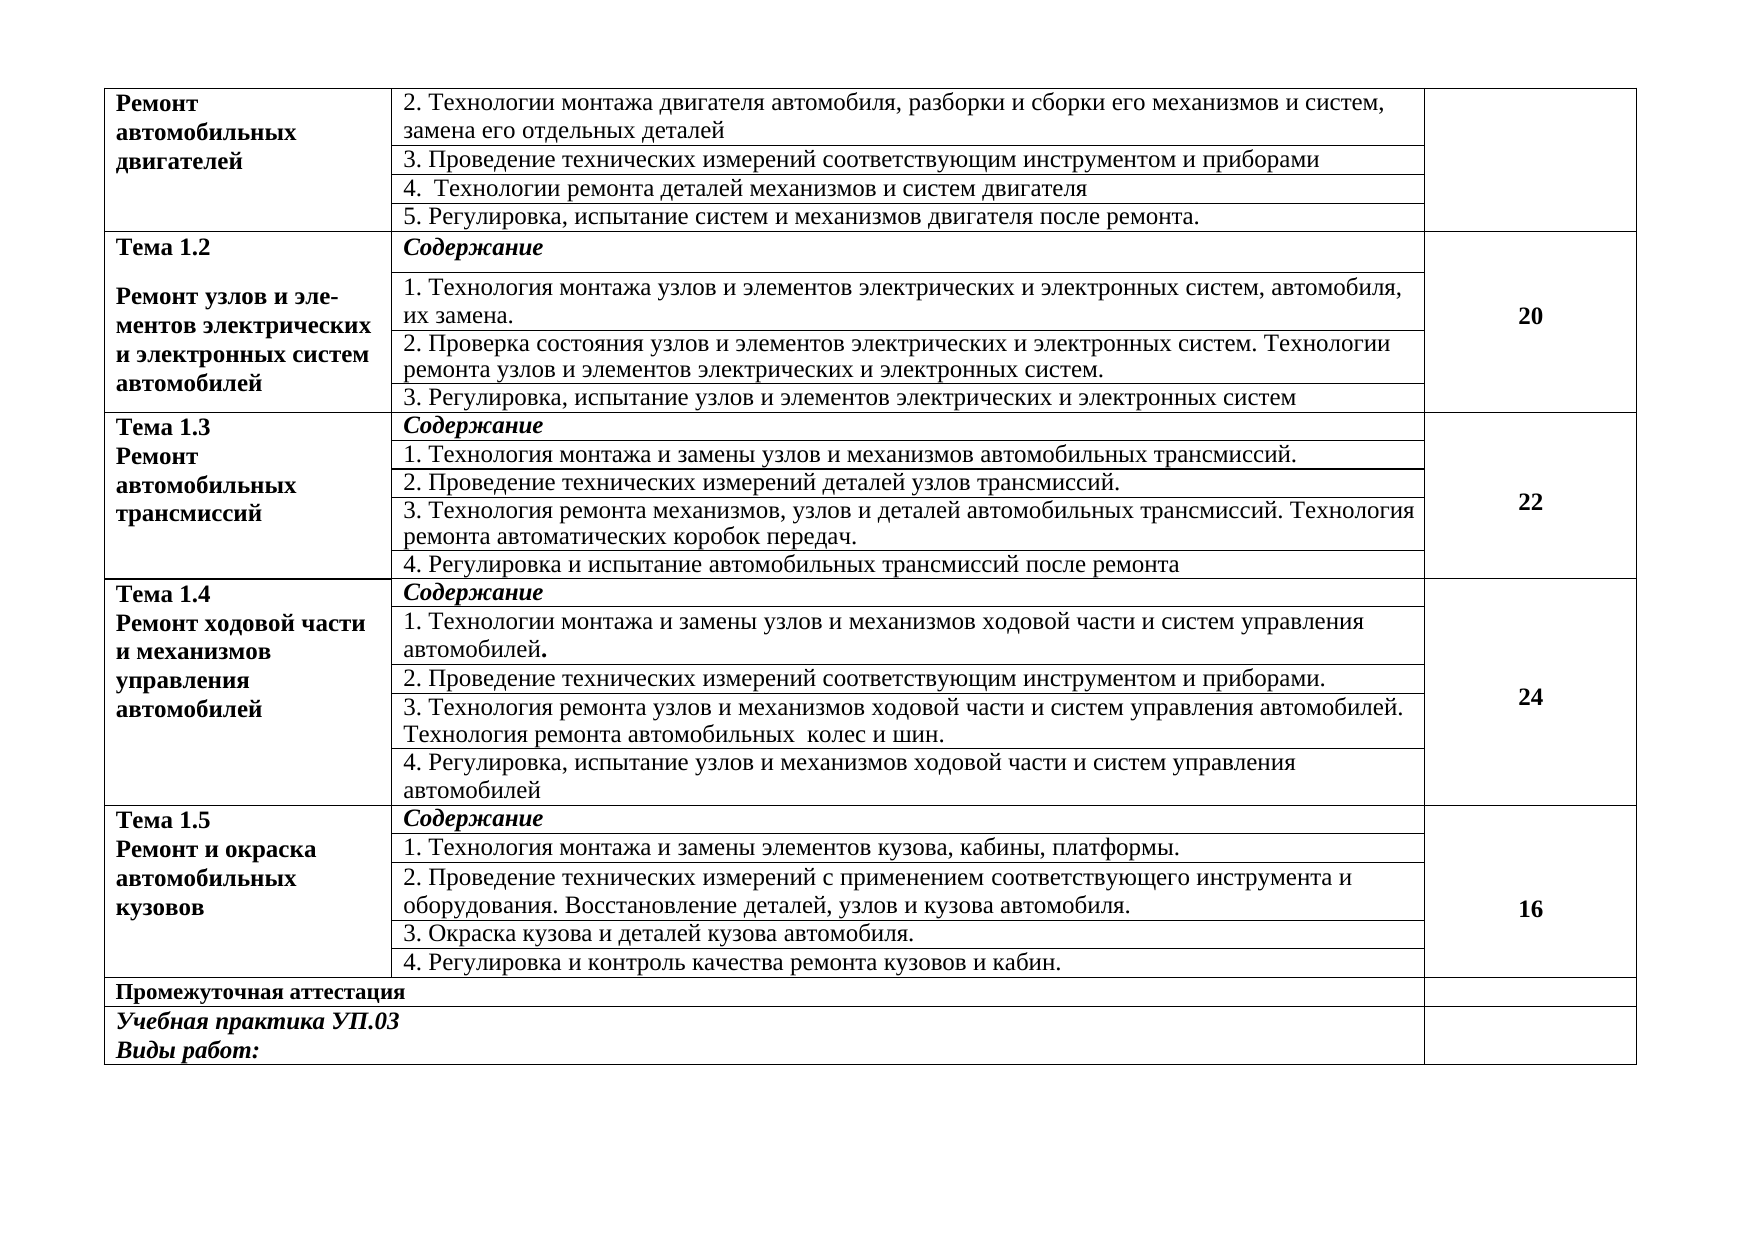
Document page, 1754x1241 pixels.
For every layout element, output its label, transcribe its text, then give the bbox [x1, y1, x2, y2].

table_cell Содержание [392, 232, 1424, 272]
table_cell 3. Регулировка, испытание узлов и элементов электрических и электронных систем [392, 384, 1424, 412]
table_cell Содержание [392, 413, 1424, 440]
table_cell 2. Проведение технических измерений деталей узлов трансмиссий. [392, 470, 1424, 497]
table_cell 2. Проверка состояния узлов и элементов электрических и электронных систем. Технологии ремонта узлов и элементов электрических и электронных систем. [392, 331, 1424, 383]
table_cell [1425, 1007, 1636, 1064]
table_cell 2. Технологии монтажа двигателя автомобиля, разборки и сборки его механизмов и систем, замена его отдельных деталей [392, 89, 1424, 145]
table_cell Тема 1.2 Ремонт узлов и эле- ментов электрических и электронных систем автомобилей [105, 232, 391, 412]
table_cell 16 [1425, 806, 1636, 977]
table_cell Ремонт автомобильных двигателей [105, 89, 391, 231]
table_cell Промежуточная аттестация [105, 978, 1424, 1006]
table_cell 4. Технологии ремонта деталей механизмов и систем двигателя [392, 175, 1424, 203]
table_cell 3. Окраска кузова и деталей кузова автомобиля. [392, 921, 1424, 948]
table_cell 1. Технологии монтажа и замены узлов и механизмов ходовой части и систем управления автомобилей. [392, 607, 1424, 664]
table_cell 4. Регулировка и испытание автомобильных трансмиссий после ремонта [392, 551, 1424, 578]
table_cell 1. Технология монтажа узлов и элементов электрических и электронных систем, автомобиля, их замена. [392, 273, 1424, 329]
table_cell 24 [1425, 579, 1636, 805]
table_cell 20 [1425, 232, 1636, 412]
table_cell 3. Технология ремонта механизмов, узлов и деталей автомобильных трансмиссий. Технология ремонта автоматических коробок передач. [392, 498, 1424, 550]
table_cell Содержание [392, 579, 1424, 606]
table_cell 4. Регулировка и контроль качества ремонта кузовов и кабин. [392, 949, 1424, 977]
table_cell 5. Регулировка, испытание систем и механизмов двигателя после ремонта. [392, 204, 1424, 231]
table_cell Тема 1.3 Ремонт автомобильных трансмиссий [105, 413, 391, 578]
table_cell 1. Технология монтажа и замены узлов и механизмов автомобильных трансмиссий. [392, 441, 1424, 468]
table_cell 4. Регулировка, испытание узлов и механизмов ходовой части и систем управления автомобилей [392, 749, 1424, 805]
table_cell 3. Проведение технических измерений соответствующим инструментом и приборами [392, 146, 1424, 174]
table_cell 2. Проведение технических измерений с применением соответствующего инструмента и оборудования. Восстановление деталей, узлов и кузова автомобиля. [392, 863, 1424, 919]
table_cell Тема 1.5 Ремонт и окраска автомобильных кузовов [105, 806, 391, 977]
table_cell Учебная практика УП.03 Виды работ: [105, 1007, 1424, 1064]
table_cell 2. Проведение технических измерений соответствующим инструментом и приборами. [392, 665, 1424, 693]
table_cell 1. Технология монтажа и замены элементов кузова, кабины, платформы. [392, 834, 1424, 862]
table_cell Тема 1.4 Ремонт ходовой части и механизмов управления автомобилей [105, 580, 391, 805]
table_cell 22 [1425, 413, 1636, 578]
table_cell [1425, 978, 1636, 1006]
table_cell 3. Технология ремонта узлов и механизмов ходовой части и систем управления автомобилей. Технология ремонта автомобильных колес и шин. [392, 694, 1424, 747]
table_cell Содержание [392, 806, 1424, 833]
